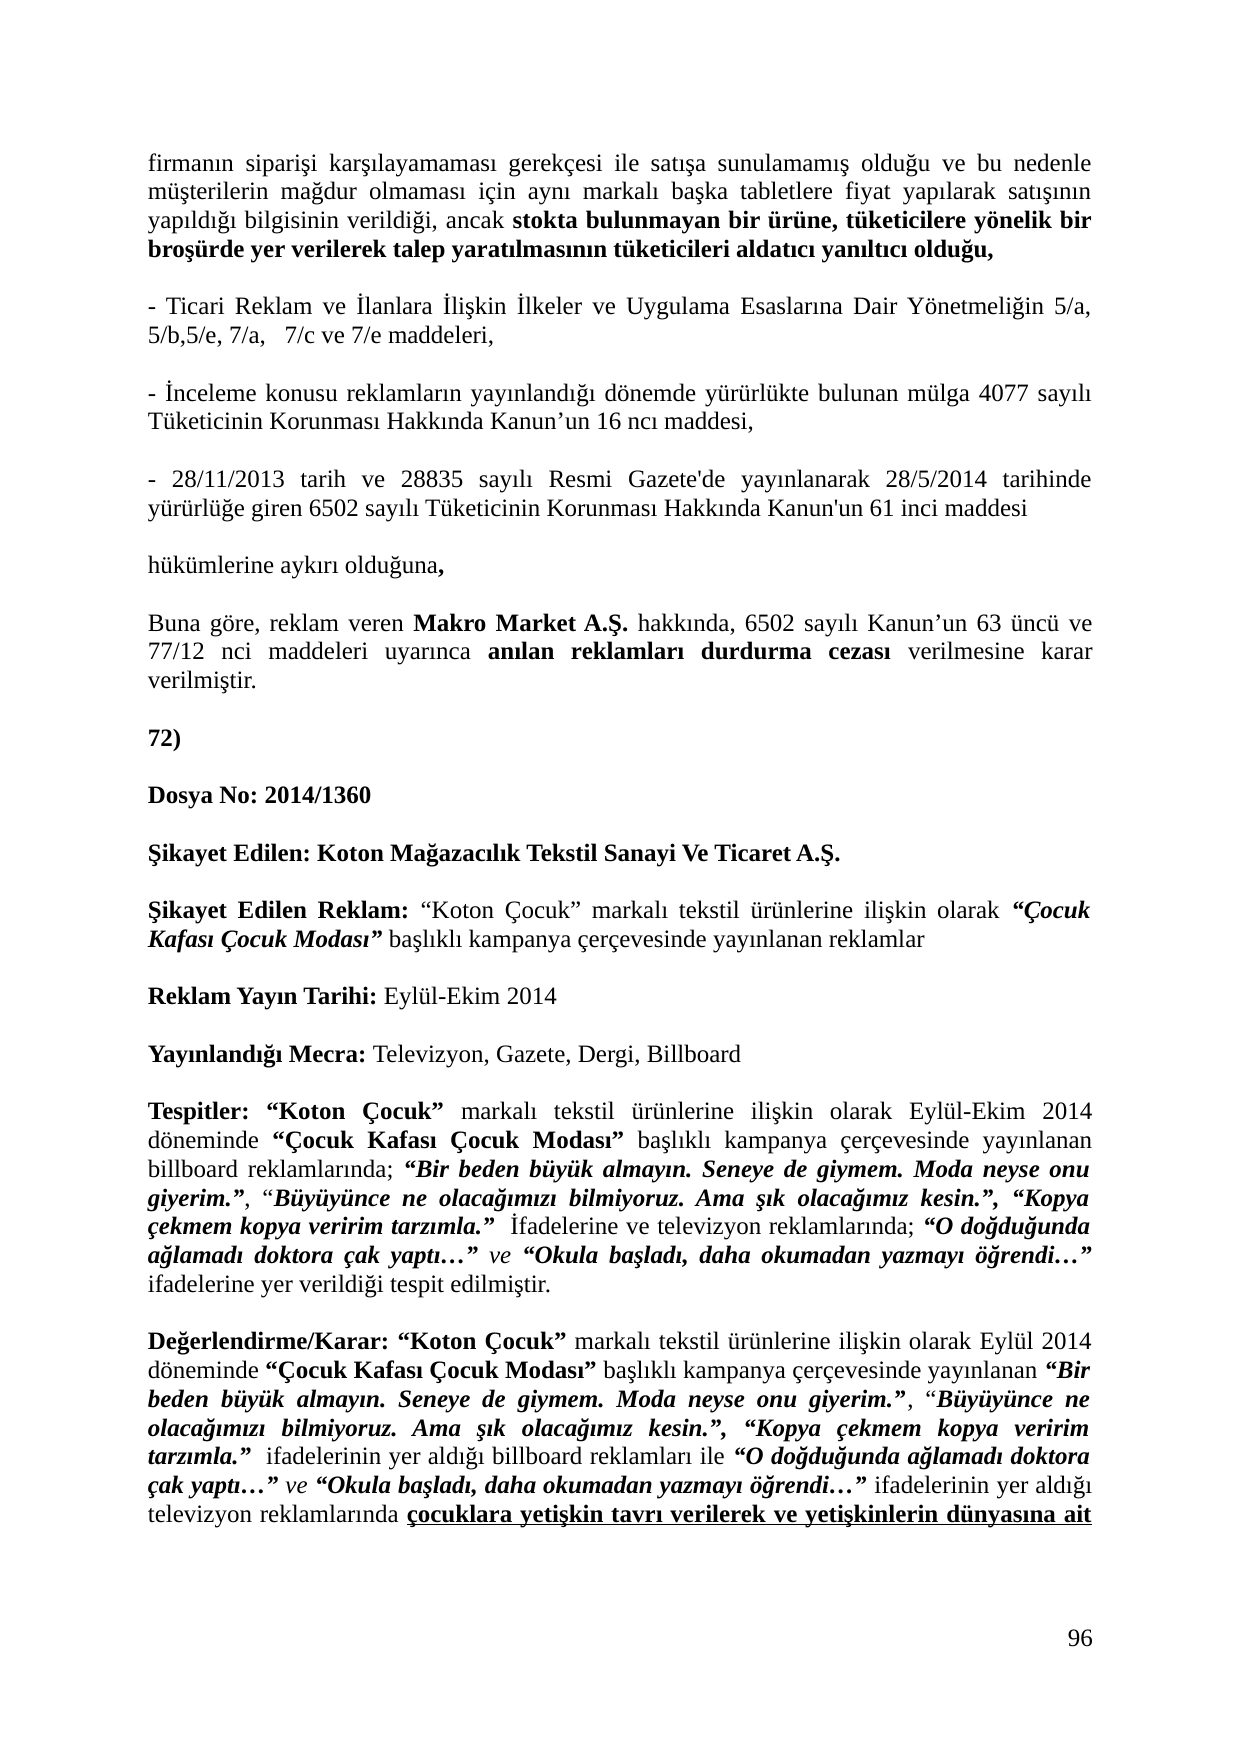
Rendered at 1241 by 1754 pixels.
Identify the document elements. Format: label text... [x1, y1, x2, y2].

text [148, 1326, 1092, 1528]
text Buna göre, reklam veren Makro Market A.Ş. hakkında, 6502 sayılı Kanun’un 63 üncü ve 77/12 nci maddeleri uyarınca anılan reklamları durdurma cezası verilmesine karar verilmiştir. [148, 608, 1092, 694]
text - 28/11/2013 tarih ve 28835 sayılı Resmi Gazete'de yayınlanarak 28/5/2014 tarihinde yürürlüğe giren 6502 sayılı Tüketicinin Korunması Hakkında Kanun'un 61 inci maddesi [148, 464, 1092, 521]
text Reklam Yayın Tarihi: Eylül-Ekim 2014 [148, 981, 1092, 1010]
text Şikayet Edilen: Koton Mağazacılık Tekstil Sanayi Ve Ticaret A.Ş. [148, 838, 1092, 866]
text Dosya No: 2014/1360 [148, 780, 1092, 809]
text Yayınlandığı Mecra: Televizyon, Gazete, Dergi, Billboard [148, 1039, 1092, 1068]
text - Ticari Reklam ve İlanlara İlişkin İlkeler ve Uygulama Esaslarına Dair Yönetmeliğin 5/a, 5/b,5/e, 7/a, 7/c ve 7/e maddeleri, [148, 291, 1092, 349]
text - İnceleme konusu reklamların yayınlandığı dönemde yürürlükte bulunan mülga 4077 sayılı Tüketicinin Korunması Hakkında Kanun’un 16 ncı maddesi, [148, 378, 1092, 435]
text hükümlerine aykırı olduğuna, [148, 550, 1092, 579]
text Şikayet Edilen Reklam: “Koton Çocuk” markalı tekstil ürünlerine ilişkin olarak “Çocuk Kafası Çocuk Modası” başlıklı kampanya çerçevesinde yayınlanan reklamlar [148, 895, 1092, 953]
text Tespitler: “Koton Çocuk” markalı tekstil ürünlerine ilişkin olarak Eylül-Ekim 2014 döneminde “Çocuk Kafası Çocuk Modası” başlıklı kampanya çerçevesinde yayınlanan billboard reklamlarında; “Bir beden büyük almayın. Seneye de giymem. Moda neyse onu giyerim.”, “Büyüyünce ne olacağımızı bilmiyoruz. Ama şık olacağımız kesin.”, “Kopya çekmem kopya veririm tarzımla.” İfadelerine ve televizyon reklamlarında; “O doğduğunda ağlamadı doktora çak yaptı…” ve “Okula başladı, daha okumadan yazmayı öğrendi…” ifadelerine yer verildiği tespit edilmiştir. [148, 1096, 1092, 1298]
text 72) [148, 723, 1092, 751]
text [148, 148, 1092, 263]
